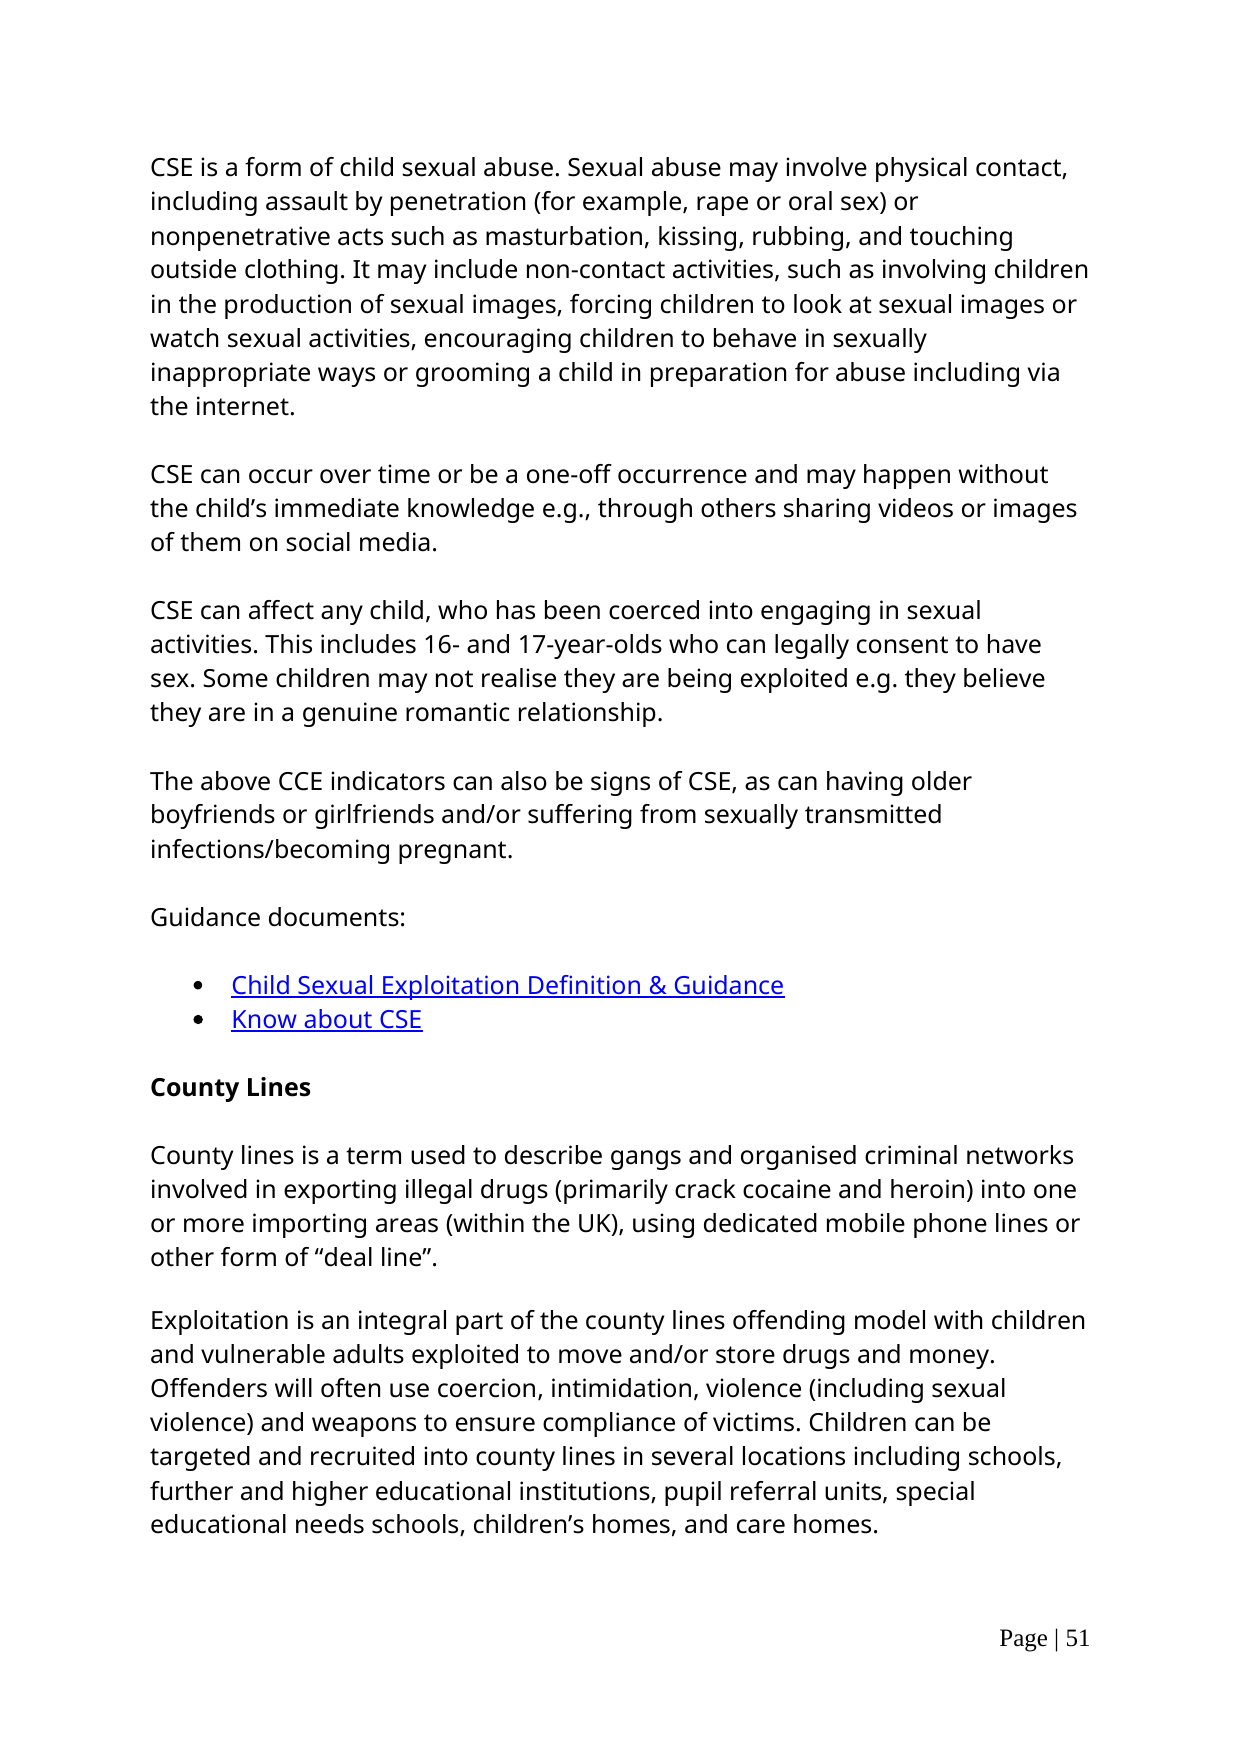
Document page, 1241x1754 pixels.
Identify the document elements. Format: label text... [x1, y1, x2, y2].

text County lines is a term used to describe gangs and organised criminal networks involved in exporting illegal drugs (primarily crack cocaine and heroin) into one or more importing areas (within the UK), using dedicated mobile phone lines or other form of “deal line”. [150, 1138, 1090, 1274]
text Guidance documents: [150, 899, 1090, 933]
text CSE can affect any child, who has been coerced into engaging in sexual activities. This includes 16- and 17-year-olds who can legally consent to have sex. Some children may not realise they are being exploited e.g. they believe they are in a genuine romantic relationship. [150, 593, 1090, 729]
text CSE is a form of child sexual abuse. Sexual abuse may involve physical contact, including assault by penetration (for example, rape or oral sex) or nonpenetrative acts such as masturbation, kissing, rubbing, and touching outside clothing. It may include non-contact activities, such as involving children in the production of sexual images, forcing children to look at sexual images or watch sexual activities, encouraging children to behave in sexually inappropriate ways or grooming a child in preparation for abuse including via the internet. [150, 150, 1090, 422]
list Child Sexual Exploitation Definition & Guidance [194, 967, 1090, 1002]
text The above CCE indicators can also be signs of CSE, as can having older boyfriends or girlfriends and/or suffering from sexually transmitted infections/becoming pregnant. [150, 763, 1090, 865]
list Know about CSE [194, 1002, 1090, 1036]
text Exploitation is an integral part of the county lines offending model with children and vulnerable adults exploited to move and/or store drugs and money. Offenders will often use coercion, intimidation, violence (including sexual violence) and weapons to ensure compliance of victims. Children can be targeted and recruited into county lines in several locations including schools, further and higher educational institutions, pupil referral units, special educational needs schools, children’s homes, and care homes. [150, 1303, 1090, 1541]
text County Lines [150, 1070, 1090, 1104]
text CSE can occur over time or be a one-off occurrence and may happen without the child’s immediate knowledge e.g., through others sharing videos or images of them on social media. [150, 457, 1090, 559]
